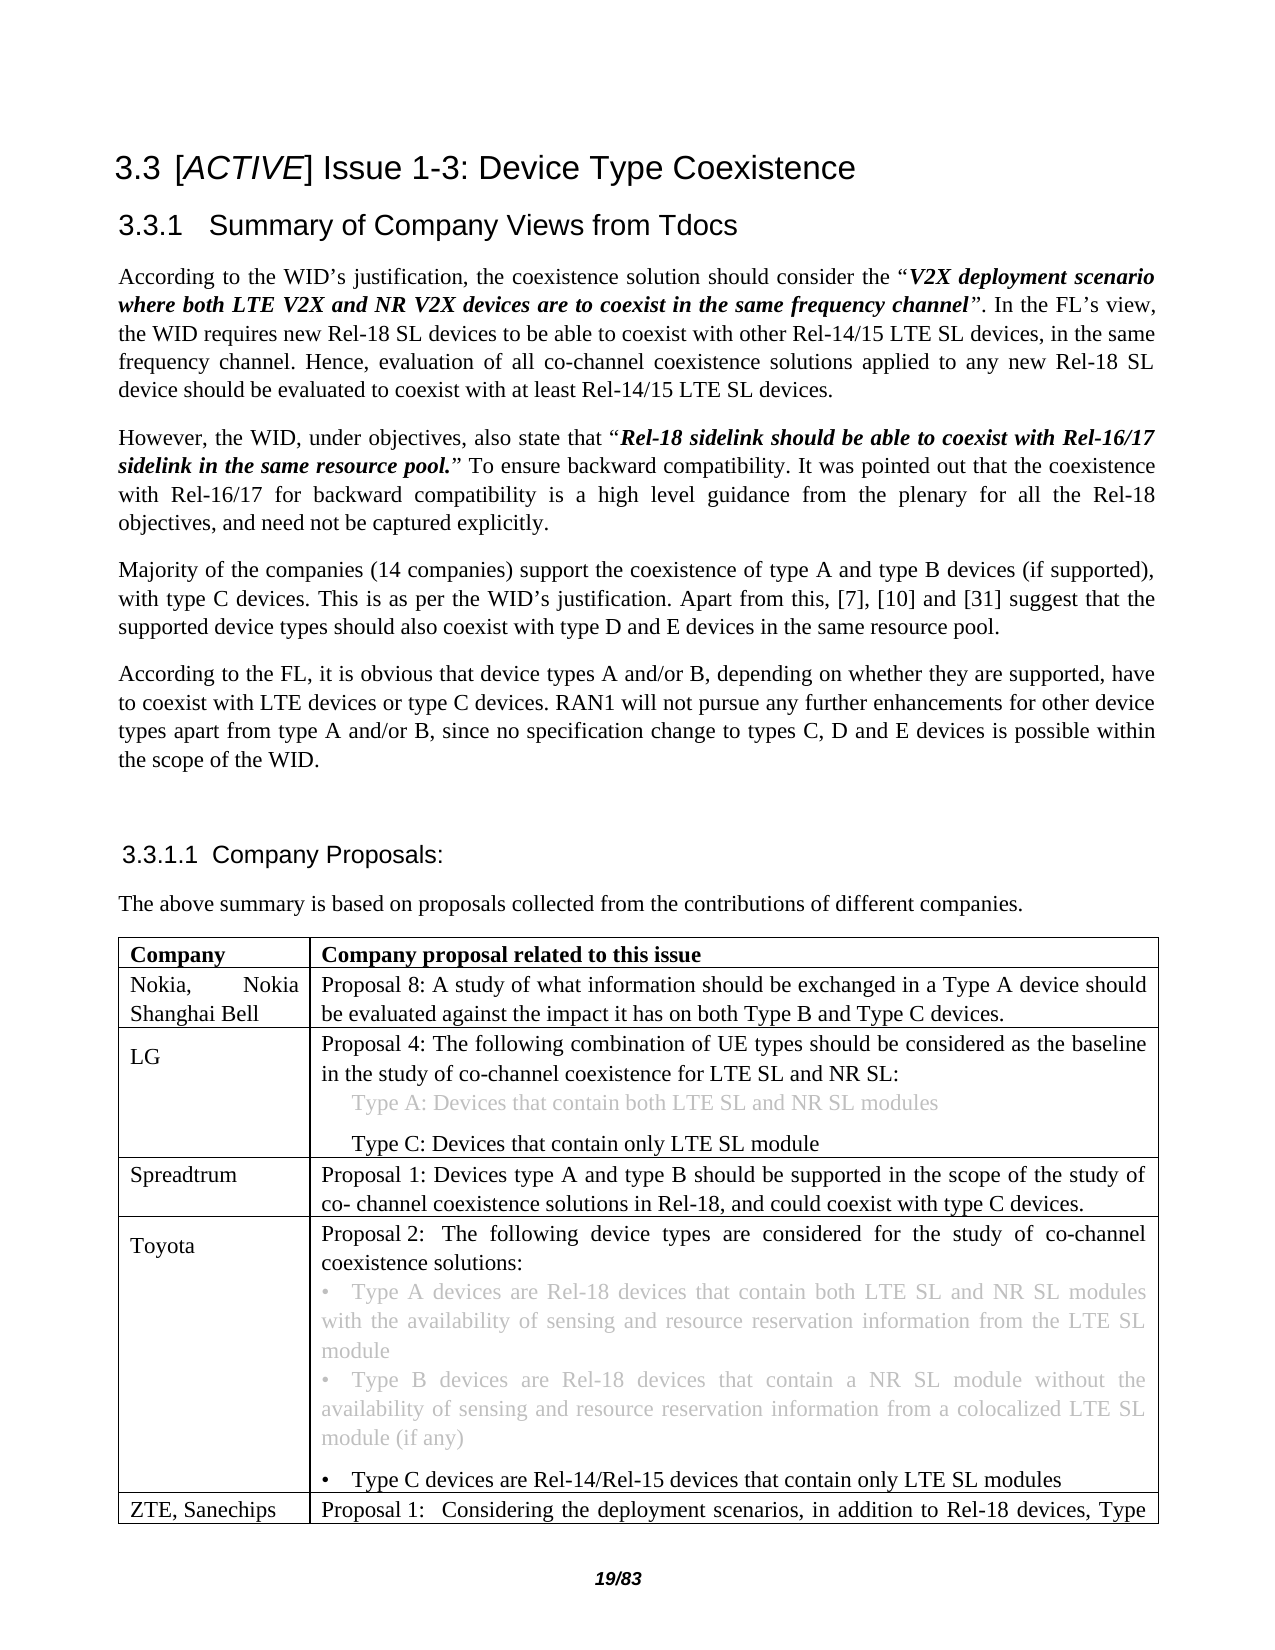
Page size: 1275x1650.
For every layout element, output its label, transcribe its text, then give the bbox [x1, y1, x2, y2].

table_header Company [119, 938, 309, 967]
table_cell Proposal 4: The following combination of UE types should be considered as the baseline in the study of co-channel coexistence for LTE SL and NR SL:  Type A: Devices that contain both LTE SL and NR SL modules  Type C: Devices that contain only LTE SL module [311, 1028, 1158, 1157]
subtitle Company Proposals: [122, 840, 1157, 869]
table_header Company proposal related to this issue [311, 938, 1158, 967]
text However, the WID, under objectives, also state that “Rel-18 sidelink should be able to coexist with Rel-16/17 sidelink in the same resource pool.” To ensure backward compatibility. It was pointed out that the coexistence with Rel-16/17 for backward compatibility is a high level guidance from the plenary for all the Rel-18 objectives, and need not be captured explicitly. [118, 424, 1157, 535]
table_cell Proposal 1: Devices type A and type B should be supported in the scope of the study of co- channel coexistence solutions in Rel-18, and could coexist with type C devices. [311, 1158, 1158, 1216]
table_cell ZTE, Sanechips [119, 1493, 309, 1522]
table_cell Spreadtrum [119, 1158, 309, 1216]
table_cell Nokia, Nokia Shanghai Bell [119, 968, 309, 1027]
text The above summary is based on proposals collected from the contributions of different companies. [118, 890, 1157, 916]
table_cell Toyota [119, 1217, 309, 1492]
text Majority of the companies (14 companies) support the coexistence of type A and type B devices (if supported), with type C devices. This is as per the WID’s justification. Apart from this, [7], [10] and [31] suggest that the supported device types should also coexist with type D and E devices in the same resource pool. [118, 556, 1157, 639]
table_cell LG [119, 1028, 309, 1157]
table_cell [311, 1493, 1158, 1522]
text According to the WID’s justification, the coexistence solution should consider the “V2X deployment scenario where both LTE V2X and NR V2X devices are to coexist in the same frequency channel”. In the FL’s view, the WID requires new Rel-18 SL devices to be able to coexist with other Rel-14/15 LTE SL devices, in the same frequency channel. Hence, evaluation of all co-channel coexistence solutions applied to any new Rel-18 SL device should be evaluated to coexist with at least Rel-14/15 LTE SL devices. [118, 263, 1157, 403]
text According to the FL, it is obvious that device types A and/or B, depending on whether they are supported, have to coexist with LTE devices or type C devices. RAN1 will not pursue any further enhancements for other device types apart from type A and/or B, since no specification change to types C, D and E devices is possible within the scope of the WID. [118, 660, 1157, 772]
table_cell Proposal 2: The following device types are considered for the study of co-channel coexistence solutions: • Type A devices are Rel-18 devices that contain both LTE SL and NR SL modules with the availability of sensing and resource reservation information from the LTE SL module • Type B devices are Rel-18 devices that contain a NR SL module without the availability of sensing and resource reservation information from a colocalized LTE SL module (if any) • Type C devices are Rel-14/Rel-15 devices that contain only LTE SL modules [311, 1217, 1158, 1492]
table_cell Proposal 8: A study of what information should be exchanged in a Type A device should be evaluated against the impact it has on both Type B and Type C devices. [311, 968, 1158, 1027]
subtitle [ACTIVE] Issue 1-3: Device Type Coexistence [114, 148, 1157, 186]
subtitle Summary of Company Views from Tdocs [118, 208, 1157, 241]
